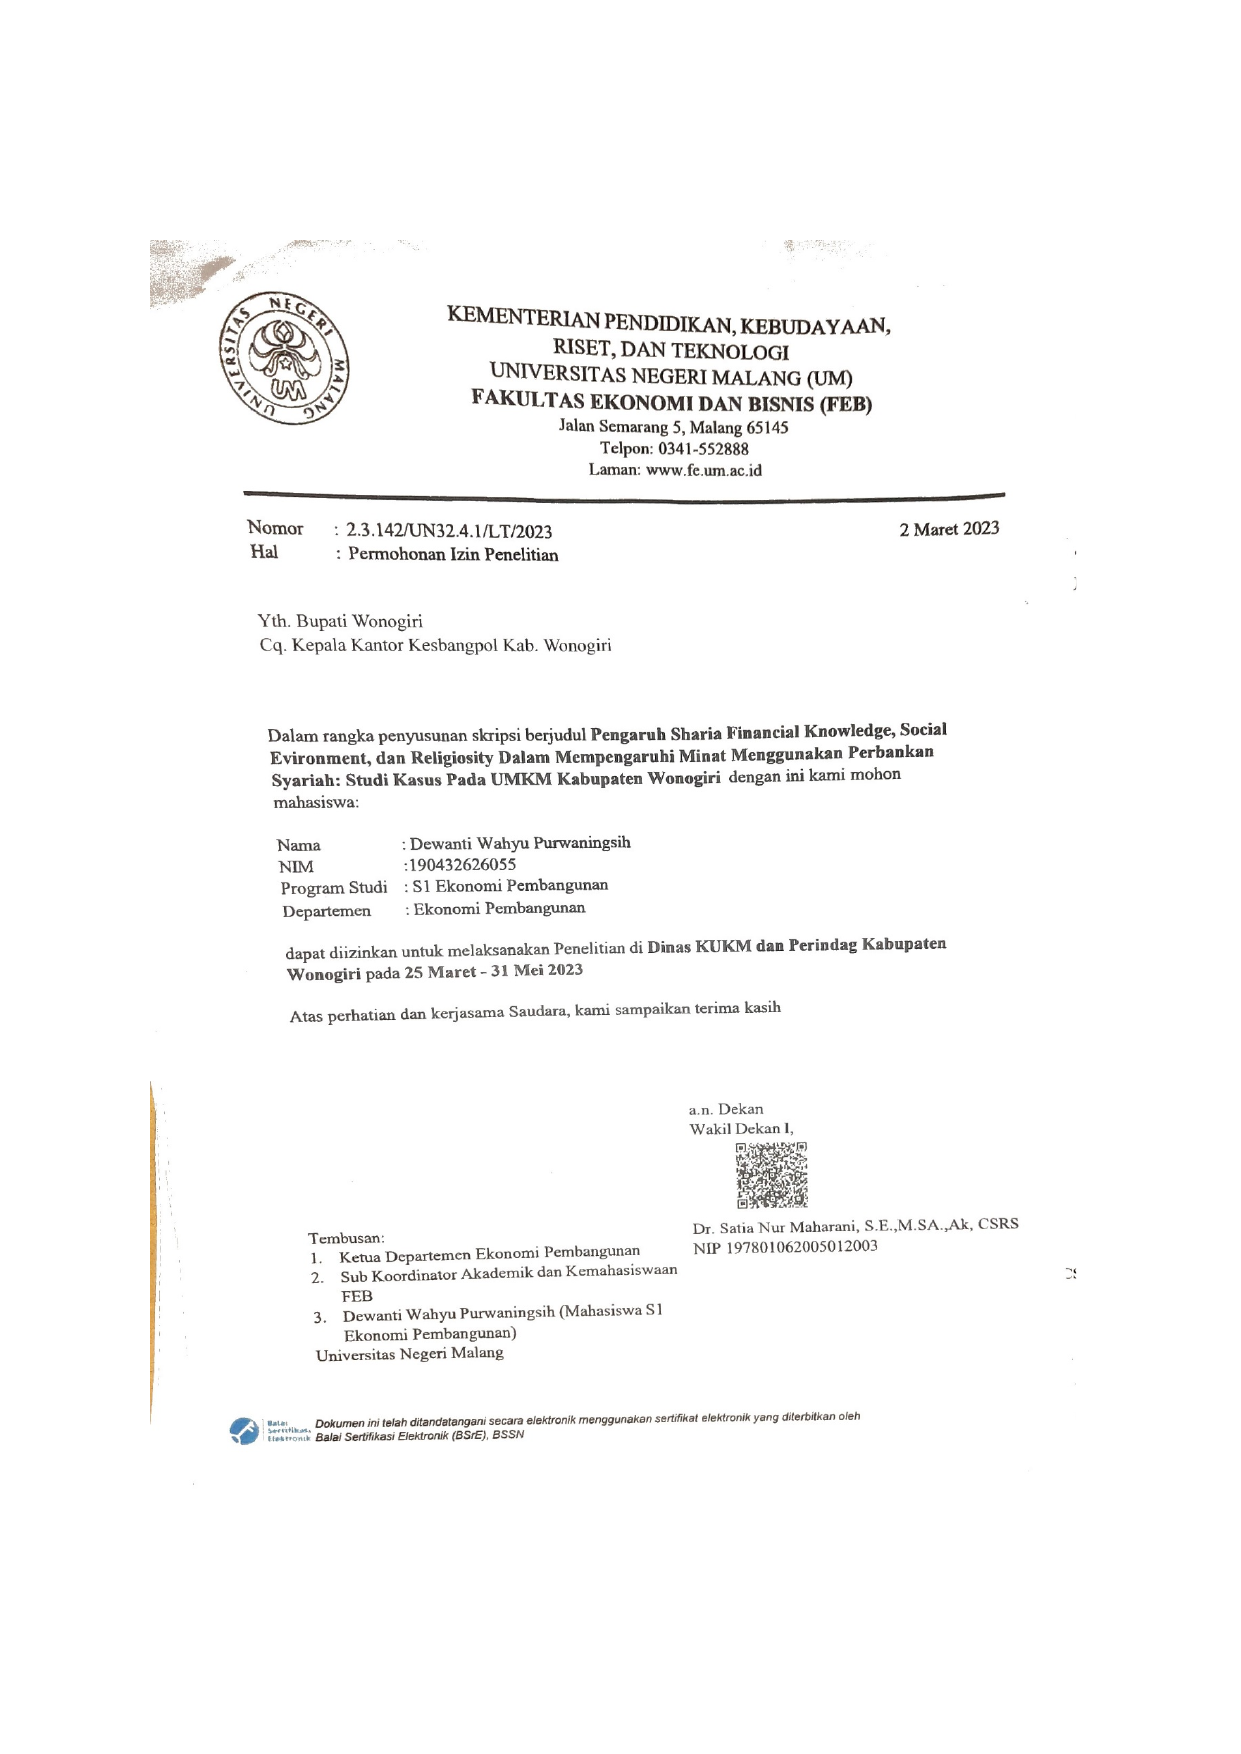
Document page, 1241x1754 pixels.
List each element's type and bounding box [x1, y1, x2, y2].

picture [150, 240, 1077, 1510]
